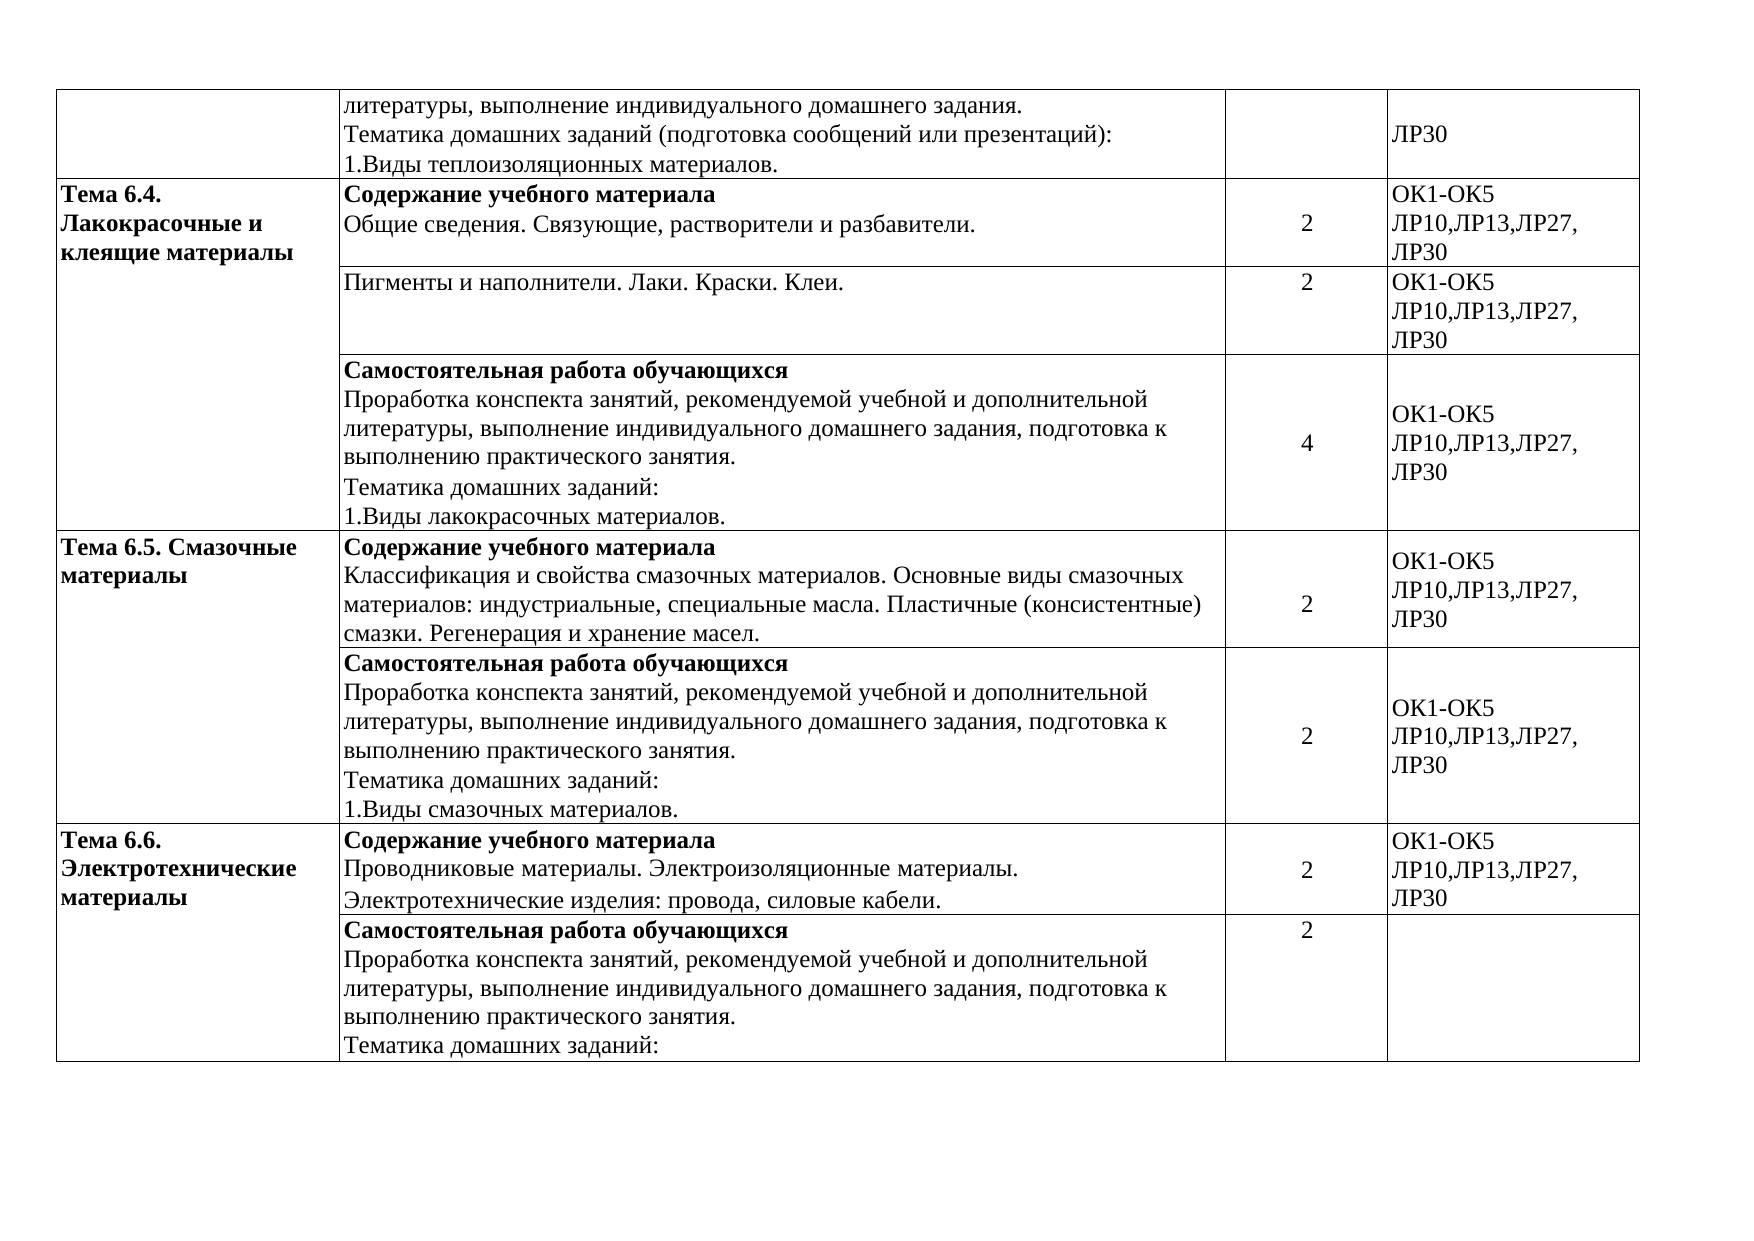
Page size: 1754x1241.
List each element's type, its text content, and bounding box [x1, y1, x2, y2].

table_cell 2 [1226, 824, 1387, 913]
table_cell ОК1-ОК5 ЛР10,ЛР13,ЛР27, ЛР30 [1388, 355, 1639, 530]
table_cell Тема 6.6. Электротехнические материалы [57, 824, 339, 1061]
table_cell 2 [1226, 179, 1387, 266]
table_cell Пигменты и наполнители. Лаки. Краски. Клеи. [340, 267, 1225, 353]
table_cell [340, 915, 1225, 1061]
table_cell ОК1-ОК5 ЛР10,ЛР13,ЛР27, ЛР30 [1388, 531, 1639, 647]
table_cell ОК1-ОК5 ЛР10,ЛР13,ЛР27, ЛР30 [1388, 267, 1639, 353]
table_cell 2 [1226, 267, 1387, 353]
table_cell 4 [1226, 355, 1387, 530]
table_cell 2 [1226, 90, 1387, 178]
table_cell 2 [1226, 531, 1387, 647]
table_cell 2 [1226, 648, 1387, 823]
table_cell Тема 6.4. Лакокрасочные и клеящие материалы [57, 179, 339, 530]
table_cell Самостоятельная работа обучающихся Проработка конспекта занятий, рекомендуемой учебной и дополнительной литературы, выполнение индивидуального домашнего задания, подготовка к выполнению практического занятия. Тематика домашних заданий: 1.Виды смазочных материалов. [340, 648, 1225, 823]
table_cell Тема 6.5. Смазочные материалы [57, 531, 339, 823]
table_cell [1388, 915, 1639, 1061]
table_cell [1388, 90, 1639, 178]
table_cell ОК1-ОК5 ЛР10,ЛР13,ЛР27, ЛР30 [1388, 824, 1639, 913]
table_cell Самостоятельная работа обучающихся Проработка конспекта занятий, рекомендуемой учебной и дополнительной литературы, выполнение индивидуального домашнего задания, подготовка к выполнению практического занятия. Тематика домашних заданий: 1.Виды лакокрасочных материалов. [340, 355, 1225, 530]
table_cell Содержание учебного материала Проводниковые материалы. Электроизоляционные материалы. Электротехнические изделия: провода, силовые кабели. [340, 824, 1225, 913]
table_cell 2 [1226, 915, 1387, 1061]
table_cell Содержание учебного материала Классификация и свойства смазочных материалов. Основные виды смазочных материалов: индустриальные, специальные масла. Пластичные (консистентные) смазки. Регенерация и хранение масел. [340, 531, 1225, 647]
table_cell ОК1-ОК5 ЛР10,ЛР13,ЛР27, ЛР30 [1388, 179, 1639, 266]
table_cell Содержание учебного материала Общие сведения. Связующие, растворители и разбавители. [340, 179, 1225, 266]
table_cell ОК1-ОК5 ЛР10,ЛР13,ЛР27, ЛР30 [1388, 648, 1639, 823]
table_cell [340, 90, 1225, 178]
